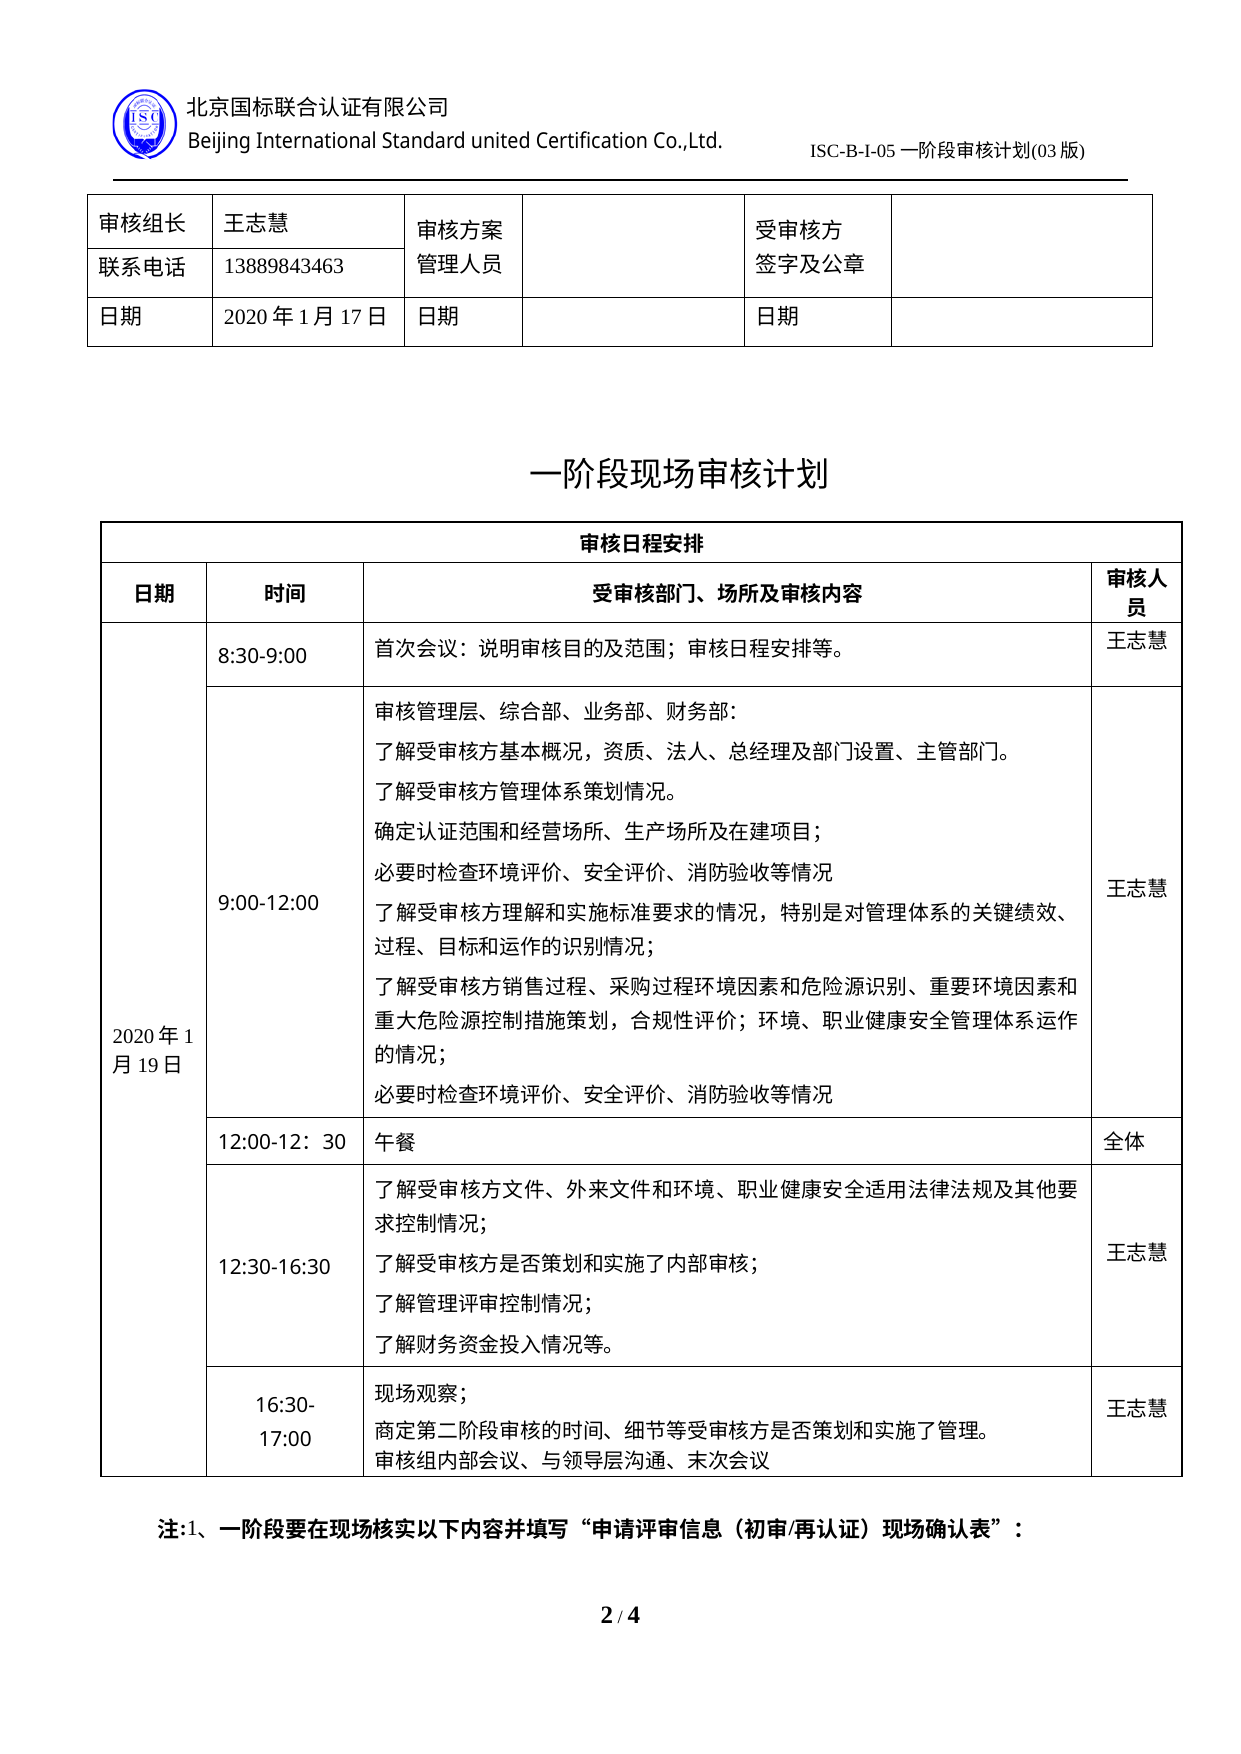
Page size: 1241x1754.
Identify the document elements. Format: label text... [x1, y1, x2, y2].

table_cell [523, 298, 744, 346]
table_cell 受审核方 签字及公章 [745, 195, 891, 297]
table_cell 日期 [745, 298, 891, 346]
table_cell 16:30- 17:00 [207, 1367, 363, 1476]
table_cell 2020年1月17日 [213, 298, 404, 346]
table_cell [523, 195, 744, 297]
table_cell 首次会议：说明审核目的及范围；审核日程安排等。 [364, 623, 1091, 686]
table_cell [892, 298, 1152, 346]
table_cell 时间 [207, 563, 363, 622]
table_cell 日期 [102, 563, 206, 622]
table_cell [892, 195, 1152, 297]
table_cell 9:00-12:00 [207, 687, 363, 1117]
table_cell 全体 [1092, 1118, 1181, 1164]
table_cell 8:30-9:00 [207, 623, 363, 686]
table_cell 审核管理层、综合部、业务部、财务部： 了解受审核方基本概况，资质、法人、总经理及部门设置、主管部门。 了解受审核方管理体系策划情况。 确定认证范围和经营场所、生产场所及在建项目； 必要时检查环境评价、安全评价、消防验收等情况 了解受审核方理解和实施标准要求的情况，特别是对管理体系的关键绩效、过程、目标和运作的识别情况； 了解受审核方销售过程、采购过程环境因素和危险源识别、重要环境因素和重大危险源控制措施策划，合规性评价；环境、职业健康安全管理体系运作的情况； 必要时检查环境评价、安全评价、消防验收等情况 [364, 687, 1091, 1117]
table_cell 联系电话 [88, 249, 212, 297]
table_header 审核日程安排 [102, 523, 1181, 562]
table_cell 现场观察； 商定第二阶段审核的时间、细节等受审核方是否策划和实施了管理。 审核组内部会议、与领导层沟通、末次会议 [364, 1367, 1091, 1476]
table_cell 午餐 [364, 1118, 1091, 1164]
table_cell 12:30-16:30 [207, 1165, 363, 1366]
table_cell 王志慧 [213, 195, 404, 247]
table_cell 审核组长 [88, 195, 212, 247]
table_cell 2020年1月19日 [102, 623, 206, 1476]
picture [112, 89, 180, 158]
table_cell 审核人员 [1092, 563, 1181, 622]
table_cell 审核方案 管理人员 [405, 195, 522, 297]
table_cell 了解受审核方文件、外来文件和环境、职业健康安全适用法律法规及其他要求控制情况； 了解受审核方是否策划和实施了内部审核； 了解管理评审控制情况； 了解财务资金投入情况等。 [364, 1165, 1091, 1366]
table_cell 受审核部门、场所及审核内容 [364, 563, 1091, 622]
table_cell 王志慧 [1092, 687, 1181, 1117]
table_cell 王志慧 [1092, 623, 1181, 686]
text 一阶段现场审核计划 [112, 448, 1128, 496]
table_cell 日期 [405, 298, 522, 346]
table_cell 日期 [88, 298, 212, 346]
text 注:1、一阶段要在现场核实以下内容并填写“申请评审信息（初审/再认证）现场确认表”： [157, 1511, 1128, 1545]
table_cell 王志慧 [1092, 1367, 1181, 1476]
table_cell 王志慧 [1092, 1165, 1181, 1366]
table_cell 12:00-12：30 [207, 1118, 363, 1164]
table_cell 13889843463 [213, 249, 404, 297]
